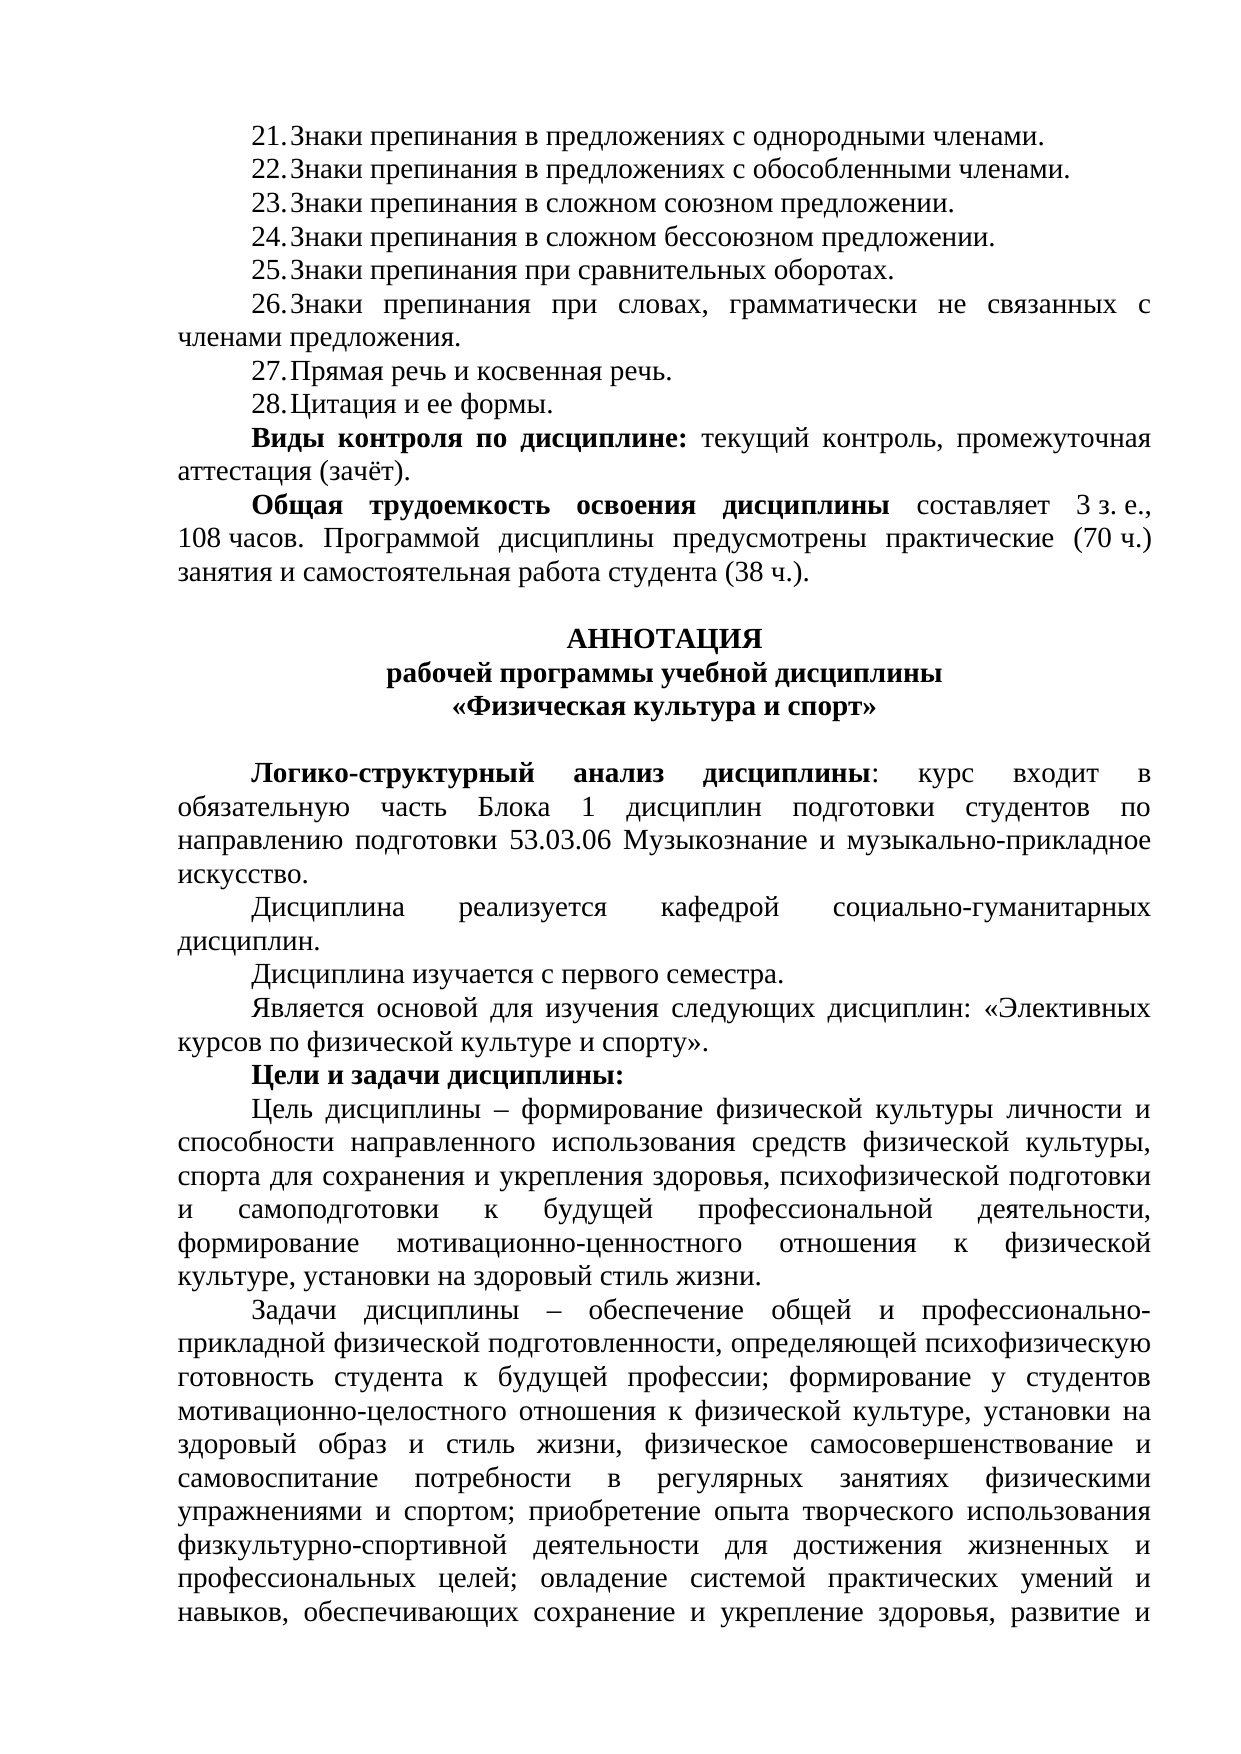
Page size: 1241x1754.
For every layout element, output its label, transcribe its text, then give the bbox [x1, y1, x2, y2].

text Является основой для изучения следующих дисциплин: «Элективных курсов по физической культуре и спорту». [177, 990, 1152, 1057]
text Дисциплина реализуется кафедрой социально-гуманитарных дисциплин. [177, 889, 1152, 957]
list Знаки препинания в предложениях с однородными членами. [177, 118, 1152, 152]
text рабочей программы учебной дисциплины [177, 655, 1152, 688]
list Знаки препинания в сложном союзном предложении. [177, 185, 1152, 219]
list Знаки препинания при сравнительных оборотах. [177, 252, 1152, 286]
list Знаки препинания при словах, грамматически не связанных с членами предложения. [177, 286, 1152, 353]
text Виды контроля по дисциплине: текущий контроль, промежуточная аттестация (зачёт). [177, 420, 1152, 487]
text Логико-структурный анализ дисциплины: курс входит в обязательную часть Блока 1 дисциплин подготовки студентов по направлению подготовки 53.03.06 Музыкознание и музыкально-прикладное искусство. [177, 755, 1152, 889]
text «Физическая культура и спорт» [177, 688, 1152, 722]
text Цель дисциплины – формирование физической культуры личности и способности направленного использования средств физической культуры, спорта для сохранения и укрепления здоровья, психофизической подготовки и самоподготовки к будущей профессиональной деятельности, формирование мотивационно-ценностного отношения к физической культуре, установки на здоровый стиль жизни. [177, 1091, 1152, 1292]
list Знаки препинания в сложном бессоюзном предложении. [177, 219, 1152, 252]
list Цитация и ее формы. [177, 386, 1152, 420]
text Общая трудоемкость освоения дисциплины составляет 3 з. е., 108 часов. Программой дисциплины предусмотрены практические (70 ч.) занятия и самостоятельная работа студента (38 ч.). [177, 487, 1152, 588]
text АННОТАЦИЯ [177, 621, 1152, 655]
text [177, 1292, 1152, 1627]
text Цели и задачи дисциплины: [177, 1057, 1152, 1091]
list Знаки препинания в предложениях с обособленными членами. [177, 152, 1152, 185]
text Дисциплина изучается с первого семестра. [177, 957, 1152, 990]
list Прямая речь и косвенная речь. [177, 353, 1152, 386]
